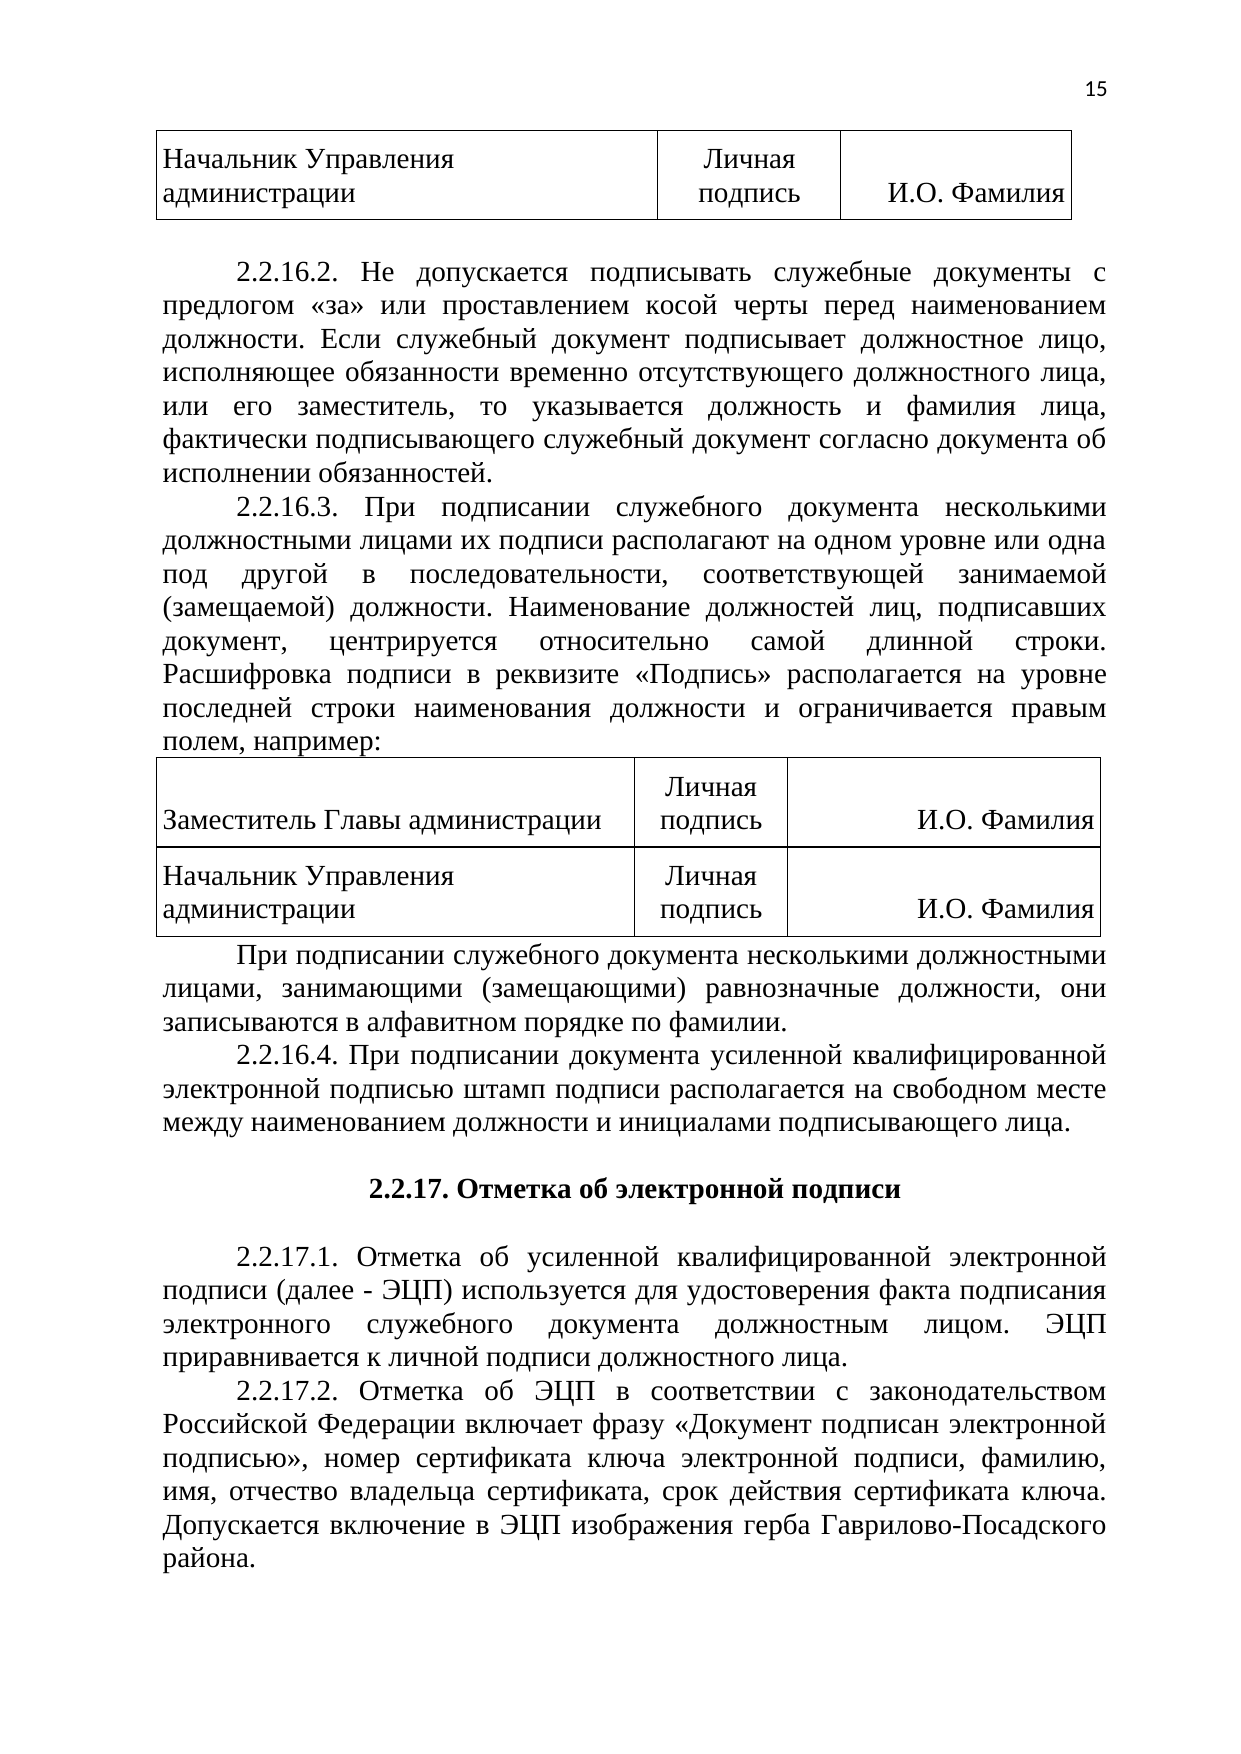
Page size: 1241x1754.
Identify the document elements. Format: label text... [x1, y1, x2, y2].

table_header Личная подпись [635, 758, 787, 846]
table_header Заместитель Главы администрации [157, 758, 634, 846]
table_cell И.О. Фамилия [788, 848, 1100, 936]
title 2.2.17. Отметка об электронной подписи [162, 1172, 1107, 1205]
table_cell Начальник Управления администрации [157, 848, 634, 936]
table_header Начальник Управления администрации [157, 131, 657, 219]
text 2.2.16.3. При подписании служебного документа несколькими должностными лицами их подписи располагают на одном уровне или одна под другой в последовательности, соответствующей занимаемой (замещаемой) должности. Наименование должностей лиц, подписавших документ, центрируется относительно самой длинной строки. Расшифровка подписи в реквизите «Подпись» располагается на уровне последней строки наименования должности и ограничивается правым полем, например: [162, 489, 1107, 757]
text 2.2.16.4. При подписании документа усиленной квалифицированной электронной подписью штамп подписи располагается на свободном месте между наименованием должности и инициалами подписывающего лица. [162, 1037, 1107, 1138]
text 2.2.17.1. Отметка об усиленной квалифицированной электронной подписи (далее - ЭЦП) используется для удостоверения факта подписания электронного служебного документа должностным лицом. ЭЦП приравнивается к личной подписи должностного лица. [162, 1239, 1107, 1373]
table_header И.О. Фамилия [841, 131, 1071, 219]
text 2.2.17.2. Отметка об ЭЦП в соответствии с законодательством Российской Федерации включает фразу «Документ подписан электронной подписью», номер сертификата ключа электронной подписи, фамилию, имя, отчество владельца сертификата, срок действия сертификата ключа. Допускается включение в ЭЦП изображения герба Гаврилово-Посадского района. [162, 1373, 1107, 1574]
table_header Личная подпись [658, 131, 840, 219]
text 2.2.16.2. Не допускается подписывать служебные документы с предлогом «за» или проставлением косой черты перед наименованием должности. Если служебный документ подписывает должностное лицо, исполняющее обязанности временно отсутствующего должностного лица, или его заместитель, то указывается должность и фамилия лица, фактически подписывающего служебный документ согласно документа об исполнении обязанностей. [162, 254, 1107, 489]
table_cell Личная подпись [635, 848, 787, 936]
table_header И.О. Фамилия [788, 758, 1100, 846]
text При подписании служебного документа несколькими должностными лицами, занимающими (замещающими) равнозначные должности, они записываются в алфавитном порядке по фамилии. [162, 937, 1107, 1037]
